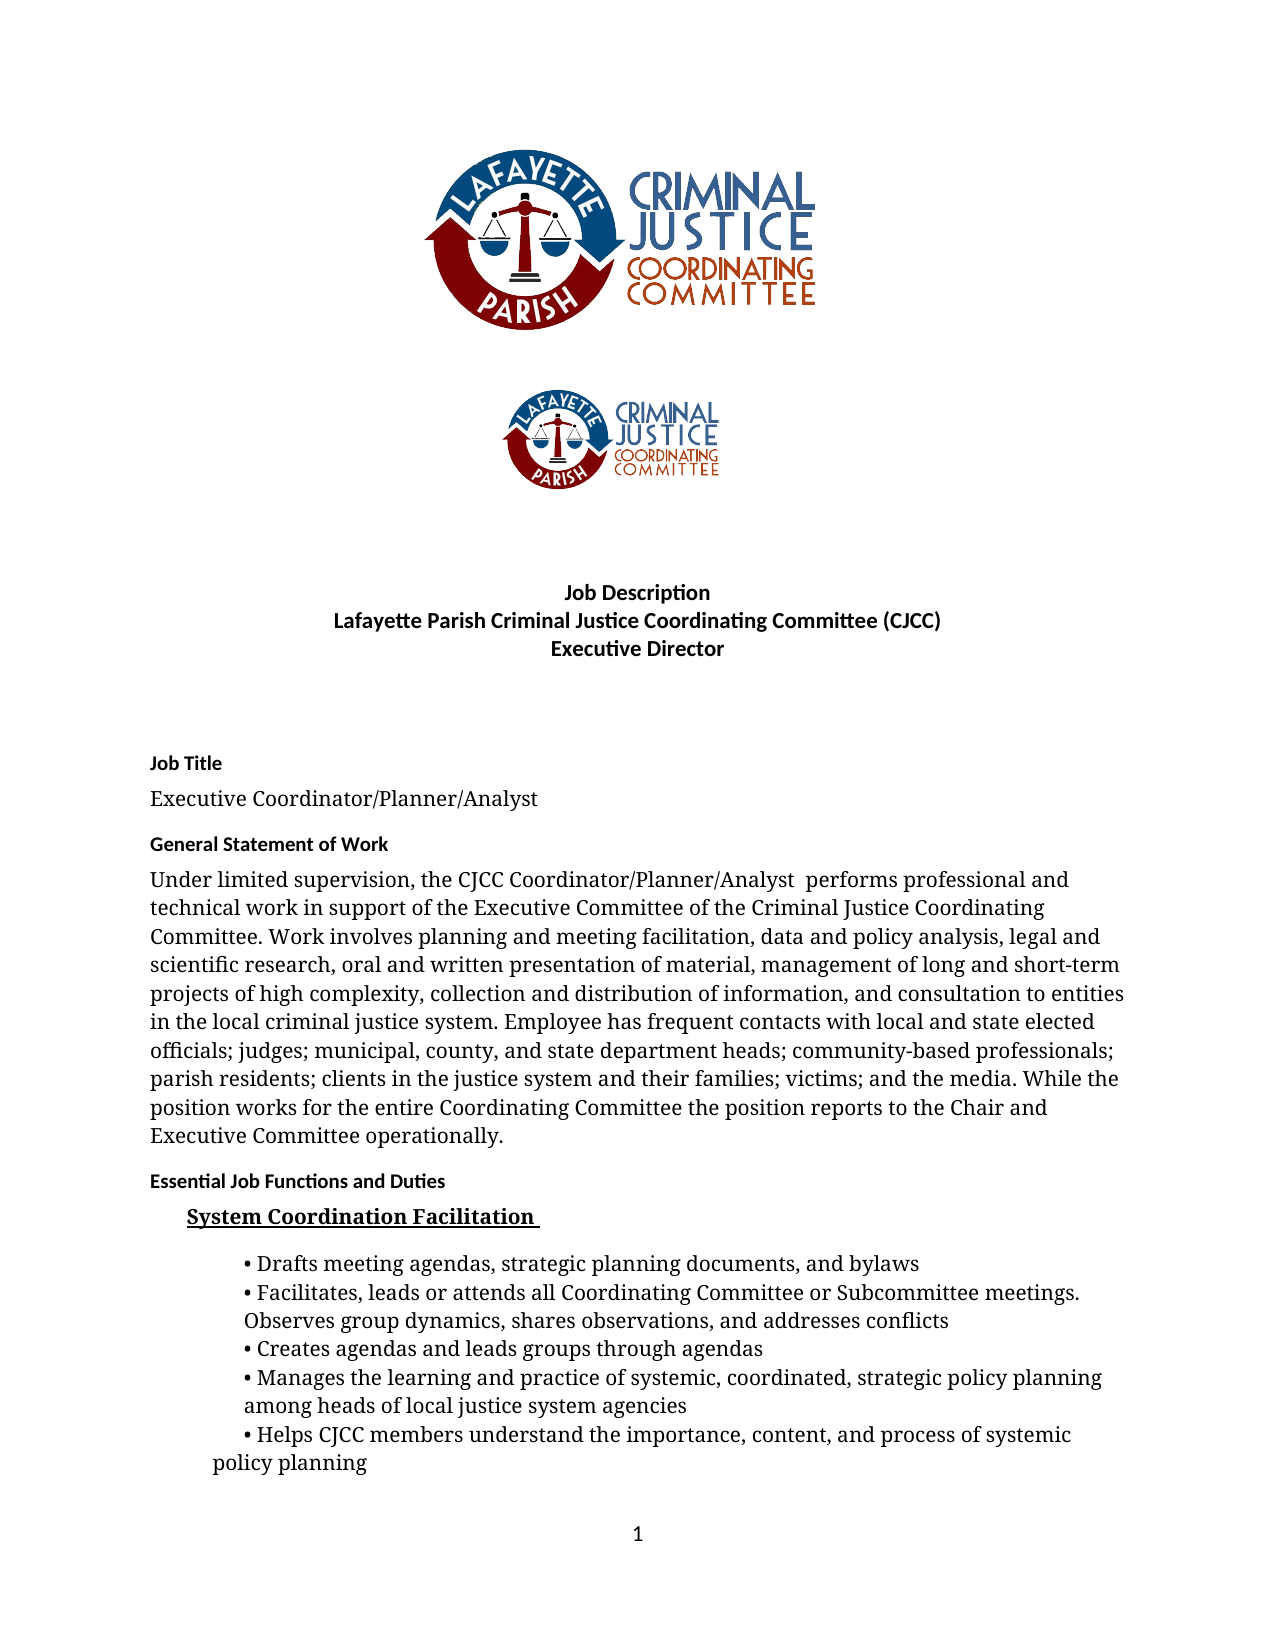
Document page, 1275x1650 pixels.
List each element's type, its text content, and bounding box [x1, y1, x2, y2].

text • Facilitates, leads or attends all Coordinating Committee or Subcommittee meetings. Observes group dynamics, shares observations, and addresses conflicts [244, 1278, 1125, 1334]
text Essential Job Functions and Duties [150, 1168, 1125, 1194]
text Job Title [150, 750, 1125, 776]
text Executive Coordinator/Planner/Analyst [150, 784, 1125, 813]
text Job Description [150, 578, 1125, 606]
text System Coordination Facilitation [181, 1202, 1125, 1230]
text • Creates agendas and leads groups through agendas [244, 1334, 1125, 1363]
picture [489, 384, 732, 492]
picture [401, 141, 839, 335]
text Under limited supervision, the CJCC Coordinator/Planner/Analyst performs professional and technical work in support of the Executive Committee of the Criminal Justice Coordinating Committee. Work involves planning and meeting facilitation, data and policy analysis, legal and scientific research, oral and written presentation of material, management of long and short-term projects of high complexity, collection and distribution of information, and consultation to entities in the local criminal justice system. Employee has frequent contacts with local and state elected officials; judges; municipal, county, and state department heads; community-based professionals; parish residents; clients in the justice system and their families; victims; and the media. While the position works for the entire Coordinating Committee the position reports to the Chair and Executive Committee operationally. [150, 865, 1125, 1149]
text • Helps CJCC members understand the importance, content, and process of systemic policy planning [212, 1420, 1125, 1477]
text Executive Director [150, 634, 1125, 662]
text Lafayette Parish Criminal Justice Coordinating Committee (CJCC) [150, 606, 1125, 634]
text General Statement of Work [150, 831, 1125, 857]
text • Manages the learning and practice of systemic, coordinated, strategic policy planning among heads of local justice system agencies [244, 1363, 1125, 1420]
text • Drafts meeting agendas, strategic planning documents, and bylaws [212, 1249, 1125, 1278]
